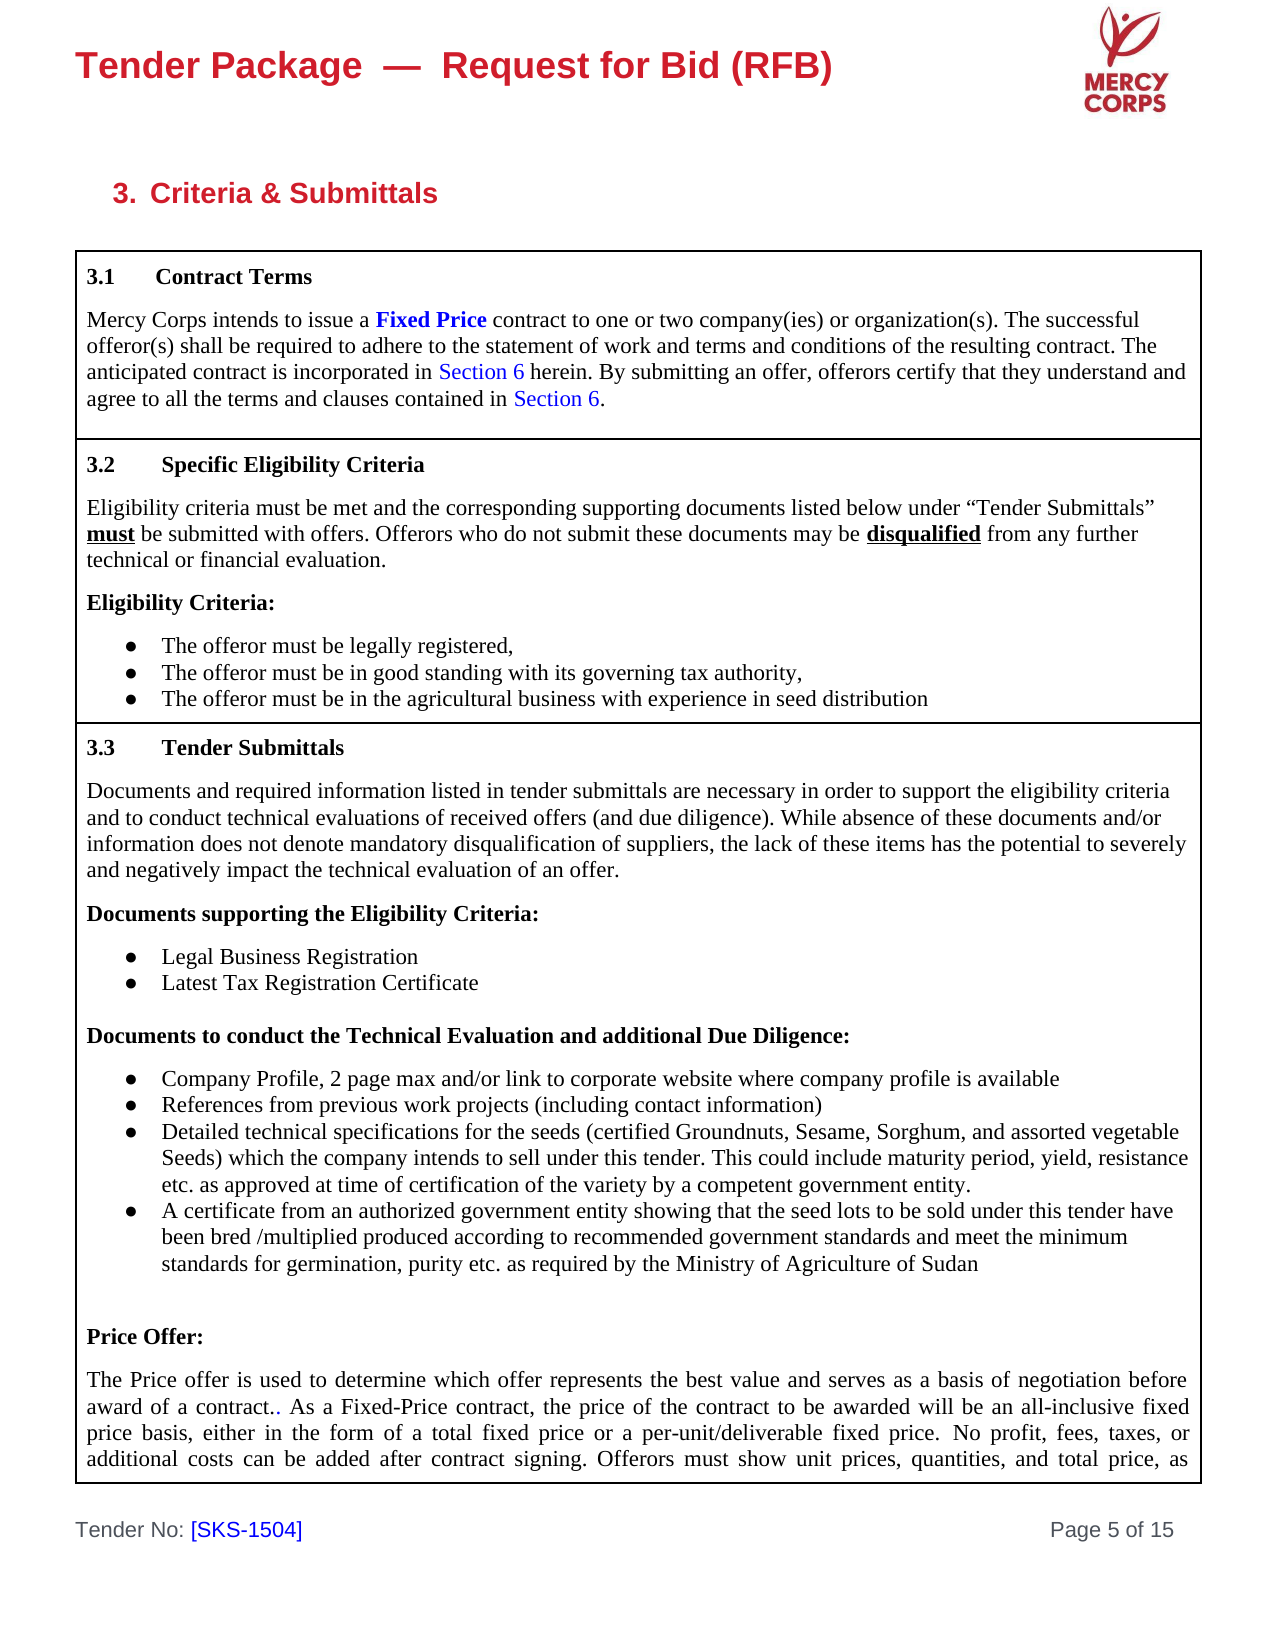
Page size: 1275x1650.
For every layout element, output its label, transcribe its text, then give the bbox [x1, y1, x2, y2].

table_cell 3.2 Specific Eligibility Criteria Eligibility criteria must be met and the corresponding supporting documents listed below under “Tender Submittals” must be submitted with offers. Offerors who do not submit these documents may be disqualified from any further technical or financial evaluation. Eligibility Criteria: The offeror must be legally registered, The offeror must be in good standing with its governing tax authority, The offeror must be in the agricultural business with experience in seed distribution [77, 440, 1200, 722]
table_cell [77, 724, 1200, 1482]
picture [1076, 0, 1172, 119]
subtitle Criteria & Submittals [112, 179, 1200, 209]
table_header 3.1 Contract Terms Mercy Corps intends to issue a Fixed Price contract to one or two company(ies) or organization(s). The successful offeror(s) shall be required to adhere to the statement of work and terms and conditions of the resulting contract. The anticipated contract is incorporated in Section 6 herein. By submitting an offer, offerors certify that they understand and agree to all the terms and clauses contained in Section 6. [77, 252, 1200, 438]
